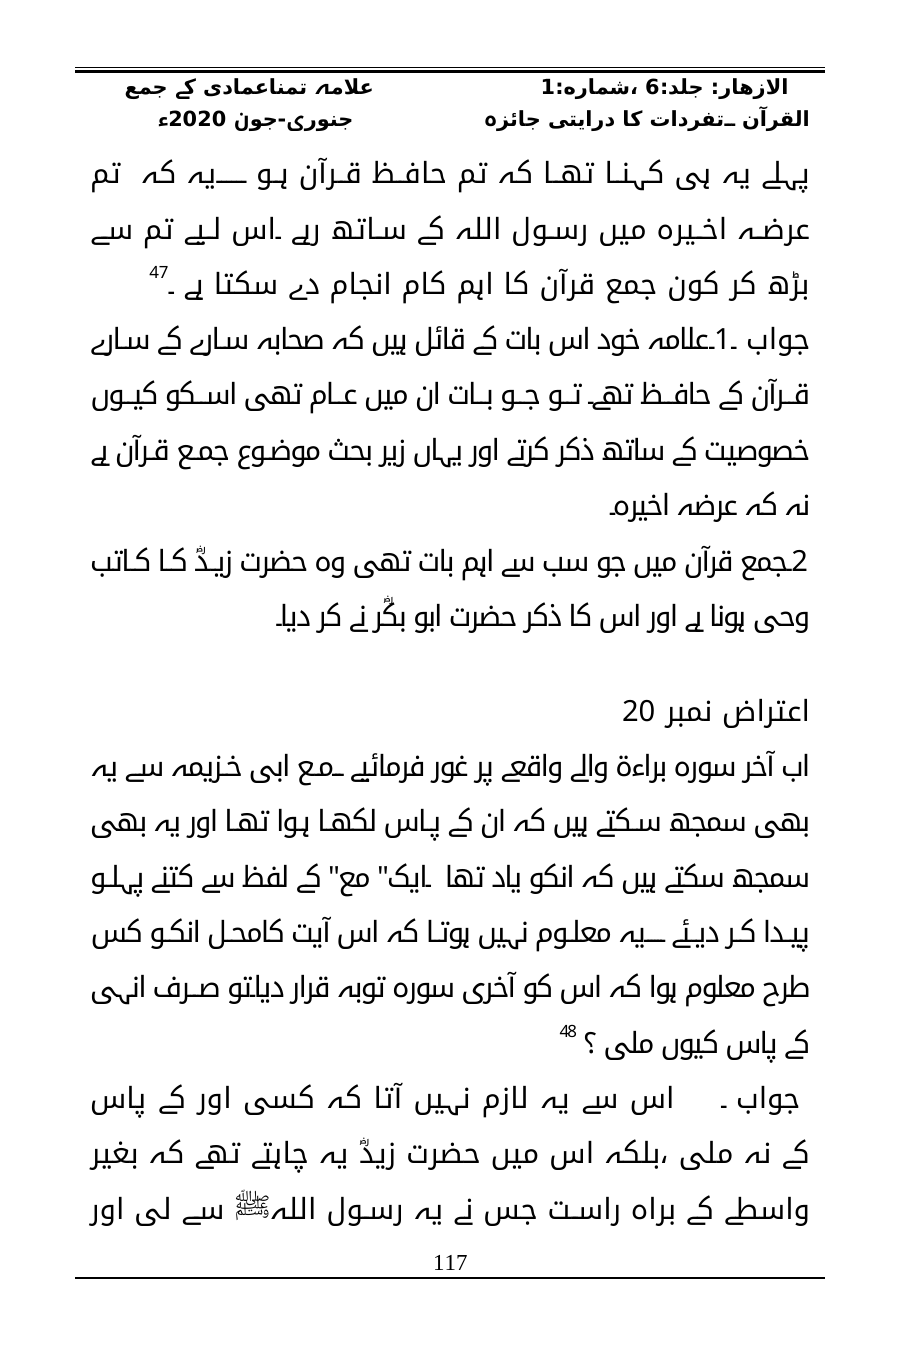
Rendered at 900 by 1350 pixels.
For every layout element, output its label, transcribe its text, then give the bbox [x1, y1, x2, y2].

text اب آخر سورہ براءۃ والے واقعے پر غور فرمائیے ۔۔۔مع ابی خزیمہ سے یہ بھی سمجھ سکتے ہیں کہ ان کے پاس لکھا ہوا تھا اور یہ بھی سمجھ سکتے ہیں کہ انکو یاد تھا ۔ایک" مع" کے لفظ سے کتنے پہلو پیدا کر دیئے ۔۔۔۔۔۔یہ معلوم نہیں ہوتا کہ اس آیت کامحل انکو کس طرح معلوم ہوا کہ اس کو آخری سورہ توبہ قرار دیا۔تو صرف انہی کے پاس کیوں ملی ؟ [90, 739, 810, 1071]
text جواب ۔1۔علامہ خود اس بات کے قائل ہیں کہ صحابہ سارے کے سارے قرآن کے حافظ تھے۔ تو جو بات ان میں عام تھی اسکو کیوں خصوصیت کے ساتھ ذکر کرتے اور یہاں زیر بحث موضوع جمع قرآن ہے نہ کہ عرضہ اخیرہ۔ [90, 312, 810, 533]
text 2۔جمع قرآن میں جو سب سے اہم بات تھی وہ حضرت زیدؓ کا کاتب وحی ہونا ہے اور اس کا ذکر حضرت ابو بکؓر نے کر دیا۔ [90, 533, 810, 644]
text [90, 1071, 810, 1237]
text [90, 146, 810, 312]
text اعتراض نمبر 20 [90, 684, 810, 739]
